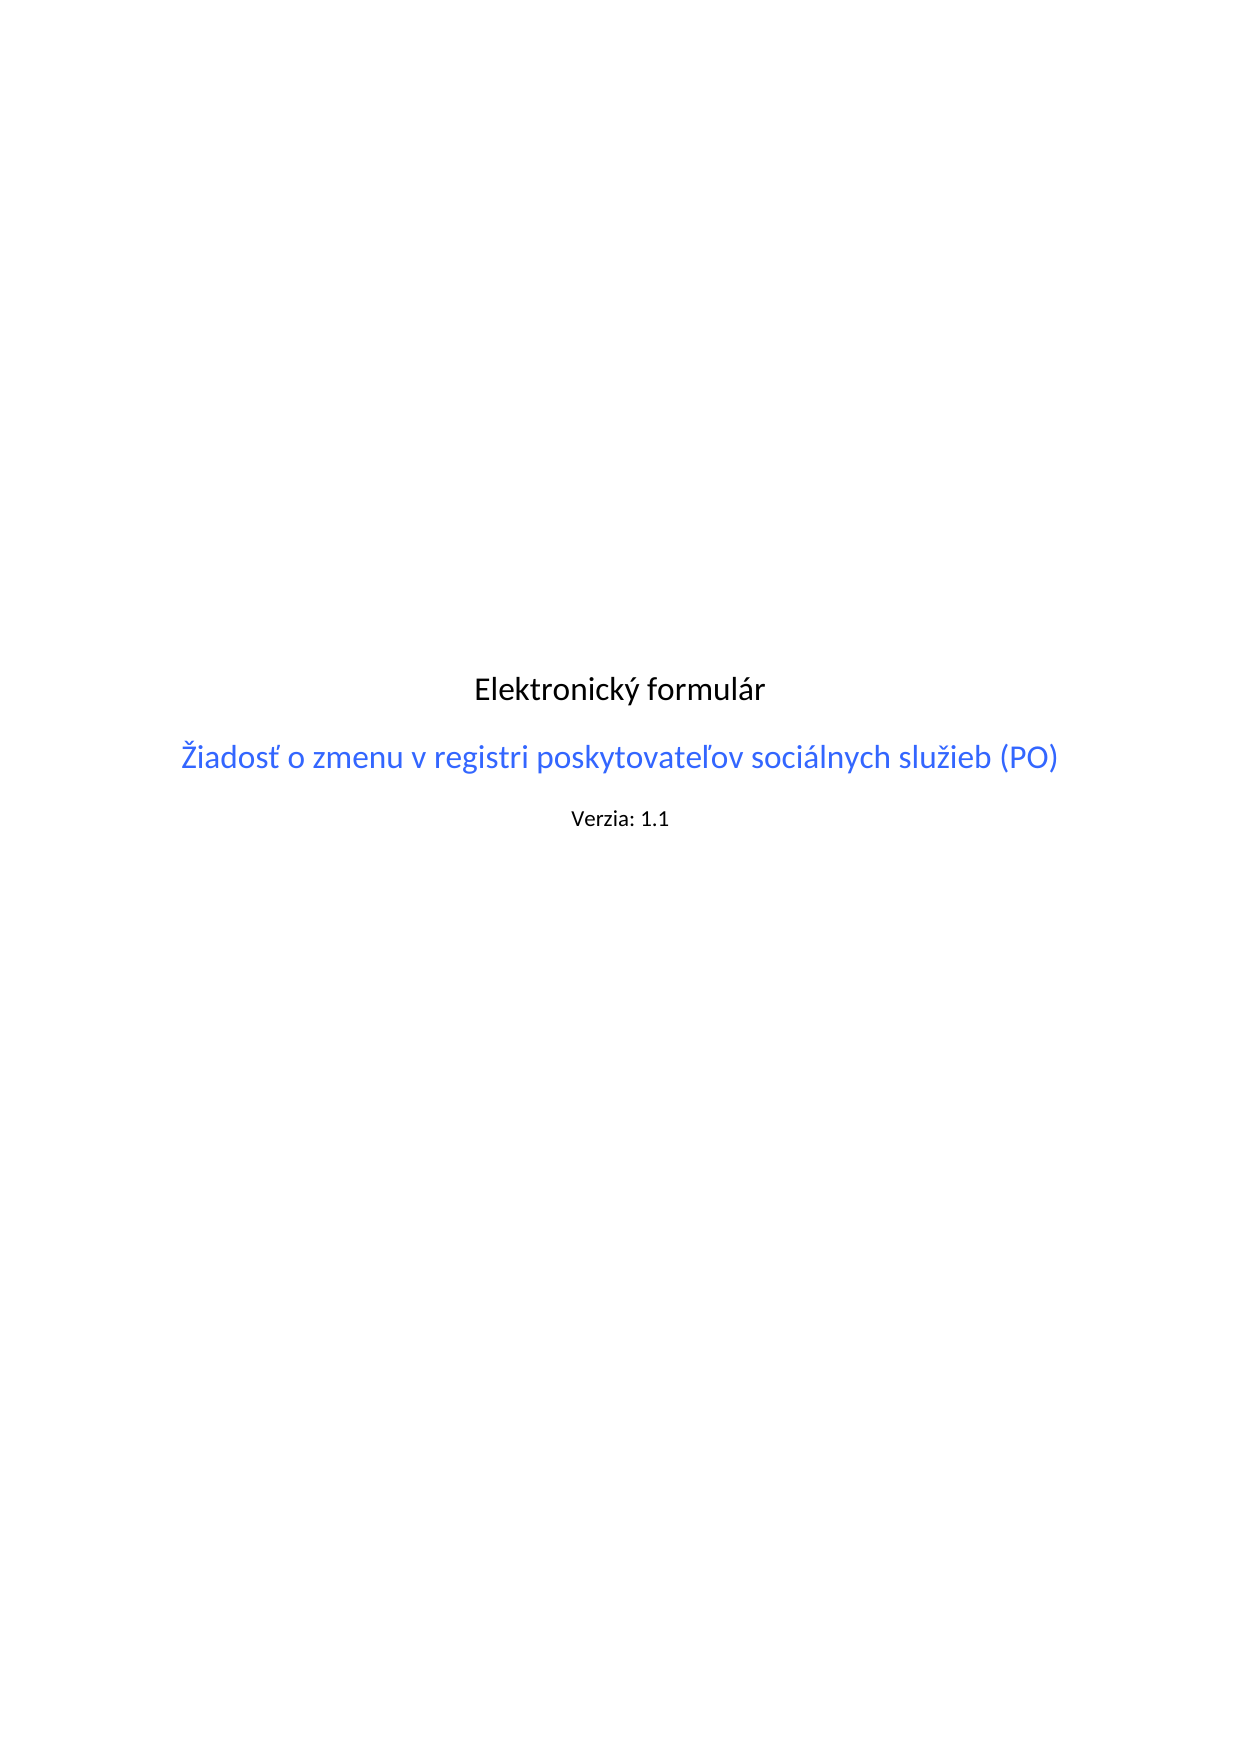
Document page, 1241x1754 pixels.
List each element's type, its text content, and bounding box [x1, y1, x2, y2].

text Žiadosť o zmenu v registri poskytovateľov sociálnych služieb (PO) [148, 736, 1093, 777]
text Elektronický formulár [148, 668, 1093, 709]
text Verzia: 1.1 [148, 804, 1093, 832]
